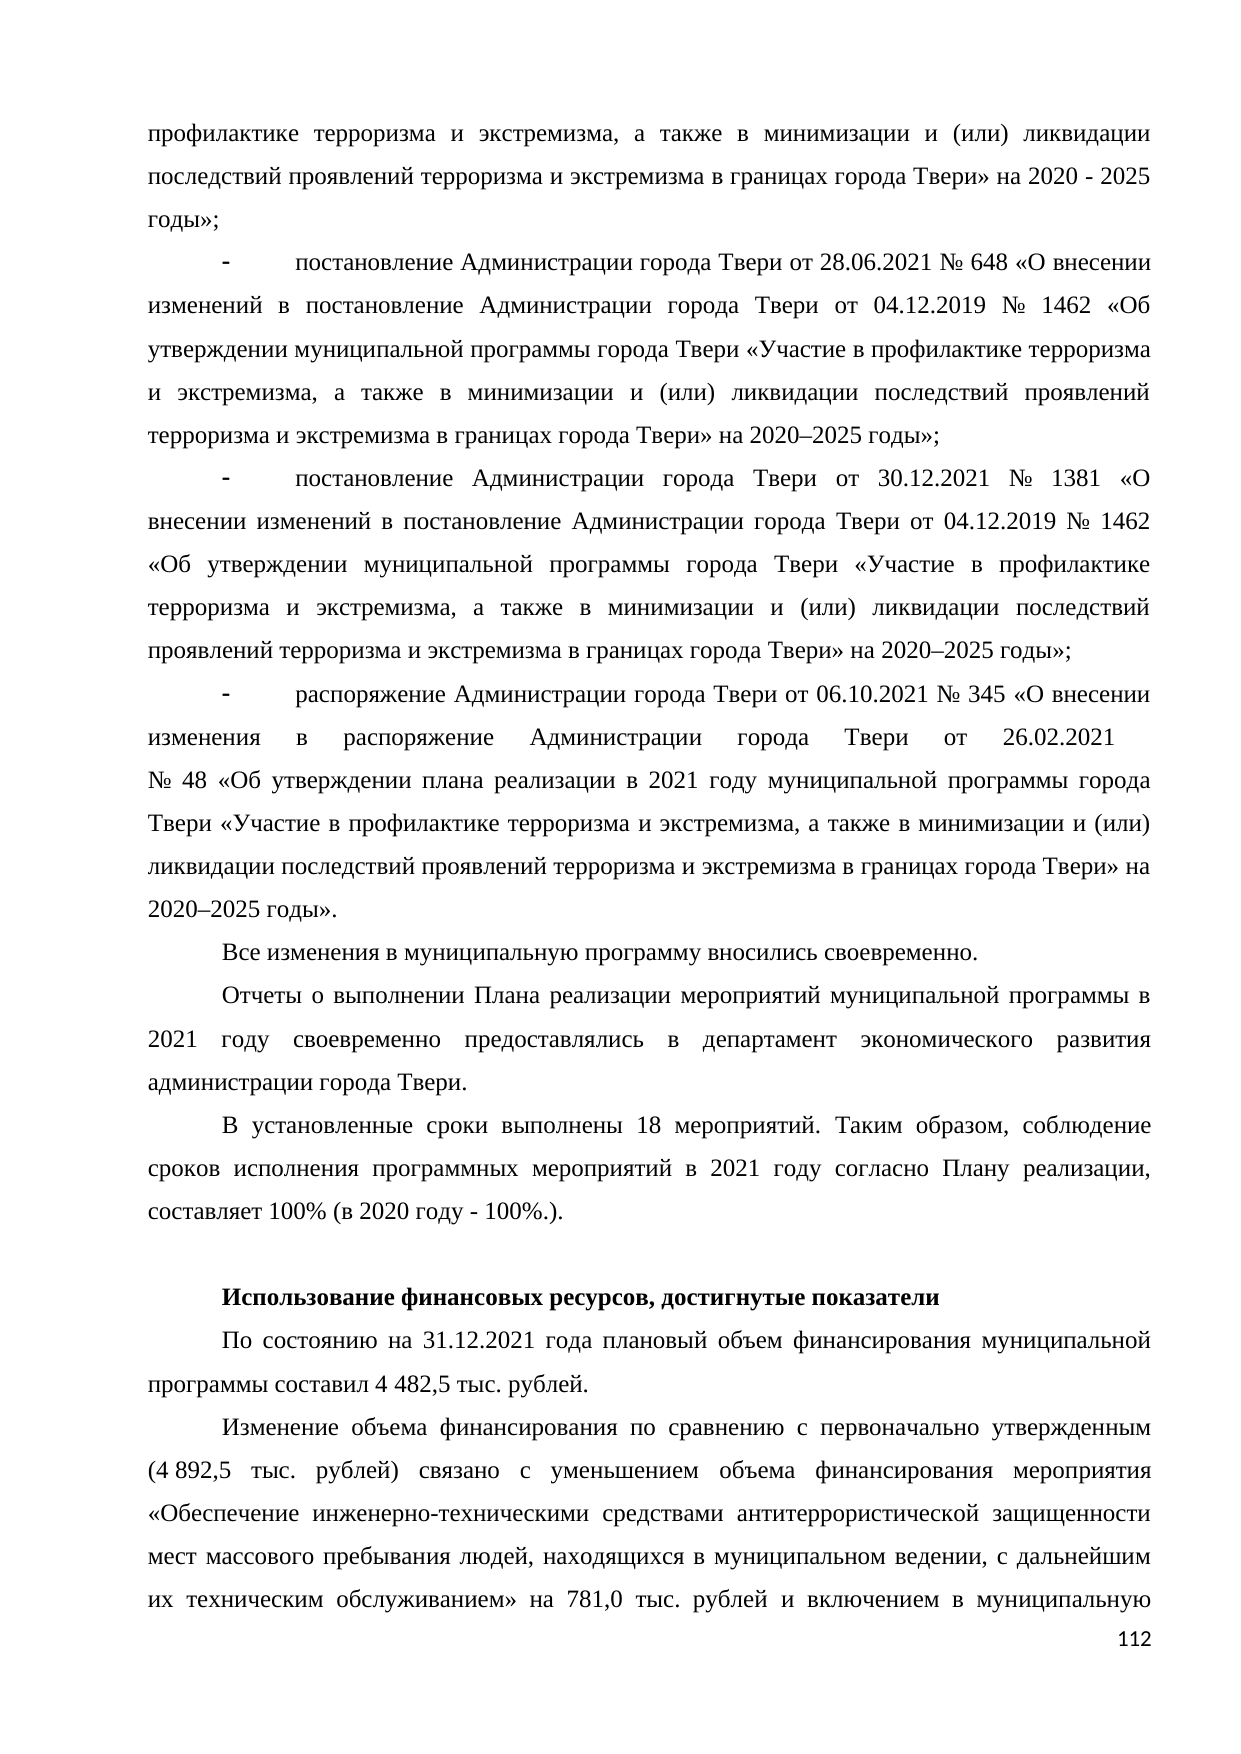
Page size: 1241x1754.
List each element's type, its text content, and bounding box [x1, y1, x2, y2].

text Все изменения в муниципальную программу вносились своевременно. [148, 937, 1152, 966]
text В установленные сроки выполнены 18 мероприятий. Таким образом, соблюдение сроков исполнения программных мероприятий в 2021 году согласно Плану реализации, составляет 100% (в 2020 году - 100%.). [148, 1110, 1152, 1225]
text Использование финансовых ресурсов, достигнутые показатели [148, 1282, 1152, 1311]
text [148, 1412, 1152, 1613]
list распоряжение Администрации города Твери от 06.10.2021 № 345 «О внесении изменения в распоряжение Администрации города Твери от 26.02.2021 № 48 «Об утверждении плана реализации в 2021 году муниципальной программы города Твери «Участие в профилактике терроризма и экстремизма, а также в минимизации и (или) ликвидации последствий проявлений терроризма и экстремизма в границах города Твери» на 2020–2025 годы». [148, 679, 1152, 923]
text Отчеты о выполнении Плана реализации мероприятий муниципальной программы в 2021 году своевременно предоставлялись в департамент экономического развития администрации города Твери. [148, 981, 1152, 1096]
list постановление Администрации города Твери от 28.06.2021 № 648 «О внесении изменений в постановление Администрации города Твери от 04.12.2019 № 1462 «Об утверждении муниципальной программы города Твери «Участие в профилактике терроризма и экстремизма, а также в минимизации и (или) ликвидации последствий проявлений терроризма и экстремизма в границах города Твери» на 2020–2025 годы»; [148, 247, 1152, 449]
text По состоянию на 31.12.2021 года плановый объем финансирования муниципальной программы составил 4 482,5 тыс. рублей. [148, 1326, 1152, 1397]
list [148, 118, 1152, 233]
list постановление Администрации города Твери от 30.12.2021 № 1381 «О внесении изменений в постановление Администрации города Твери от 04.12.2019 № 1462 «Об утверждении муниципальной программы города Твери «Участие в профилактике терроризма и экстремизма, а также в минимизации и (или) ликвидации последствий проявлений терроризма и экстремизма в границах города Твери» на 2020–2025 годы»; [148, 463, 1152, 664]
